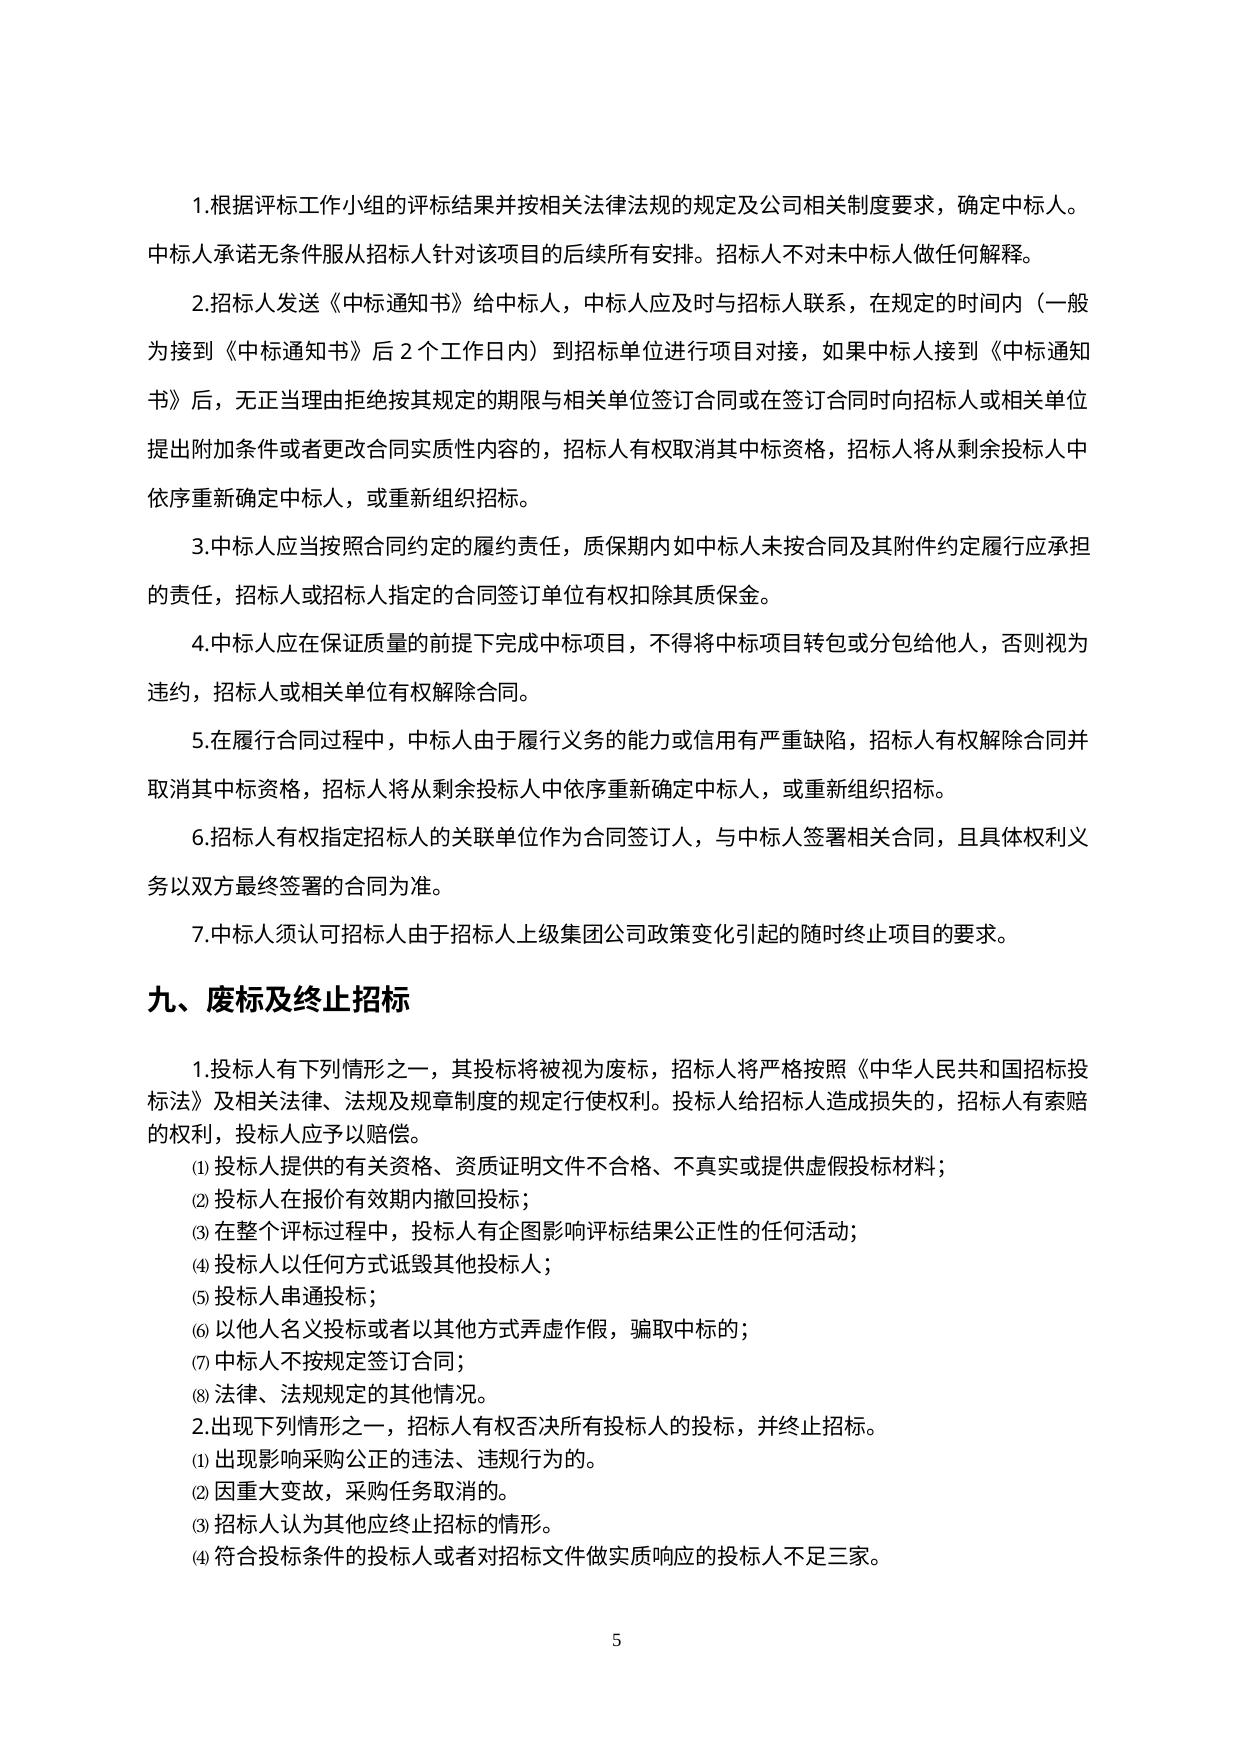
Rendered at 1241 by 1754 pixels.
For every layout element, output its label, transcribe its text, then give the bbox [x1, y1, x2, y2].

text ⑷符合投标条件的投标人或者对招标文件做实质响应的投标人不足三家。 [148, 1539, 1092, 1571]
text 6.招标人有权指定招标人的关联单位作为合同签订人，与中标人签署相关合同，且具体权利义务以双方最终签署的合同为准。 [148, 820, 1092, 901]
text ⑵因重大变故，采购任务取消的。 [148, 1474, 1092, 1506]
text 5.在履行合同过程中，中标人由于履行义务的能力或信用有严重缺陷，招标人有权解除合同并取消其中标资格，招标人将从剩余投标人中依序重新确定中标人，或重新组织招标。 [148, 723, 1092, 804]
text ⑸投标人串通投标； [148, 1279, 1092, 1311]
text ⑺中标人不按规定签订合同； [148, 1344, 1092, 1376]
text 2.招标人发送《中标通知书》给中标人，中标人应及时与招标人联系，在规定的时间内（一般为接到《中标通知书》后2个工作日内）到招标单位进行项目对接，如果中标人接到《中标通知书》后，无正当理由拒绝按其规定的期限与相关单位签订合同或在签订合同时向招标人或相关单位提出附加条件或者更改合同实质性内容的，招标人有权取消其中标资格，招标人将从剩余投标人中依序重新确定中标人，或重新组织招标。 [148, 285, 1092, 513]
text 7.中标人须认可招标人由于招标人上级集团公司政策变化引起的随时终止项目的要求。 [148, 917, 1092, 949]
text ⑴投标人提供的有关资格、资质证明文件不合格、不真实或提供虚假投标材料； [148, 1149, 1092, 1181]
text ⑷投标人以任何方式诋毁其他投标人； [148, 1246, 1092, 1279]
text ⑶招标人认为其他应终止招标的情形。 [148, 1506, 1092, 1539]
text ⑶在整个评标过程中，投标人有企图影响评标结果公正性的任何活动； [148, 1214, 1092, 1246]
text ⑵投标人在报价有效期内撤回投标； [148, 1181, 1092, 1214]
text 九、废标及终止招标 [148, 965, 1092, 1030]
text 1.根据评标工作小组的评标结果并按相关法律法规的规定及公司相关制度要求，确定中标人。中标人承诺无条件服从招标人针对该项目的后续所有安排。招标人不对未中标人做任何解释。 [148, 188, 1092, 269]
text ⑻法律、法规规定的其他情况。 [148, 1376, 1092, 1409]
text 3.中标人应当按照合同约定的履约责任，质保期内如中标人未按合同及其附件约定履行应承担的责任，招标人或招标人指定的合同签订单位有权扣除其质保金。 [148, 528, 1092, 610]
text ⑴出现影响采购公正的违法、违规行为的。 [148, 1441, 1092, 1474]
text 4.中标人应在保证质量的前提下完成中标项目，不得将中标项目转包或分包给他人，否则视为违约，招标人或相关单位有权解除合同。 [148, 626, 1092, 707]
text 2.出现下列情形之一，招标人有权否决所有投标人的投标，并终止招标。 [148, 1409, 1092, 1441]
text ⑹以他人名义投标或者以其他方式弄虚作假，骗取中标的； [148, 1311, 1092, 1344]
text 1.投标人有下列情形之一，其投标将被视为废标，招标人将严格按照《中华人民共和国招标投标法》及相关法律、法规及规章制度的规定行使权利。投标人给招标人造成损失的，招标人有索赔的权利，投标人应予以赔偿。 [148, 1051, 1092, 1149]
